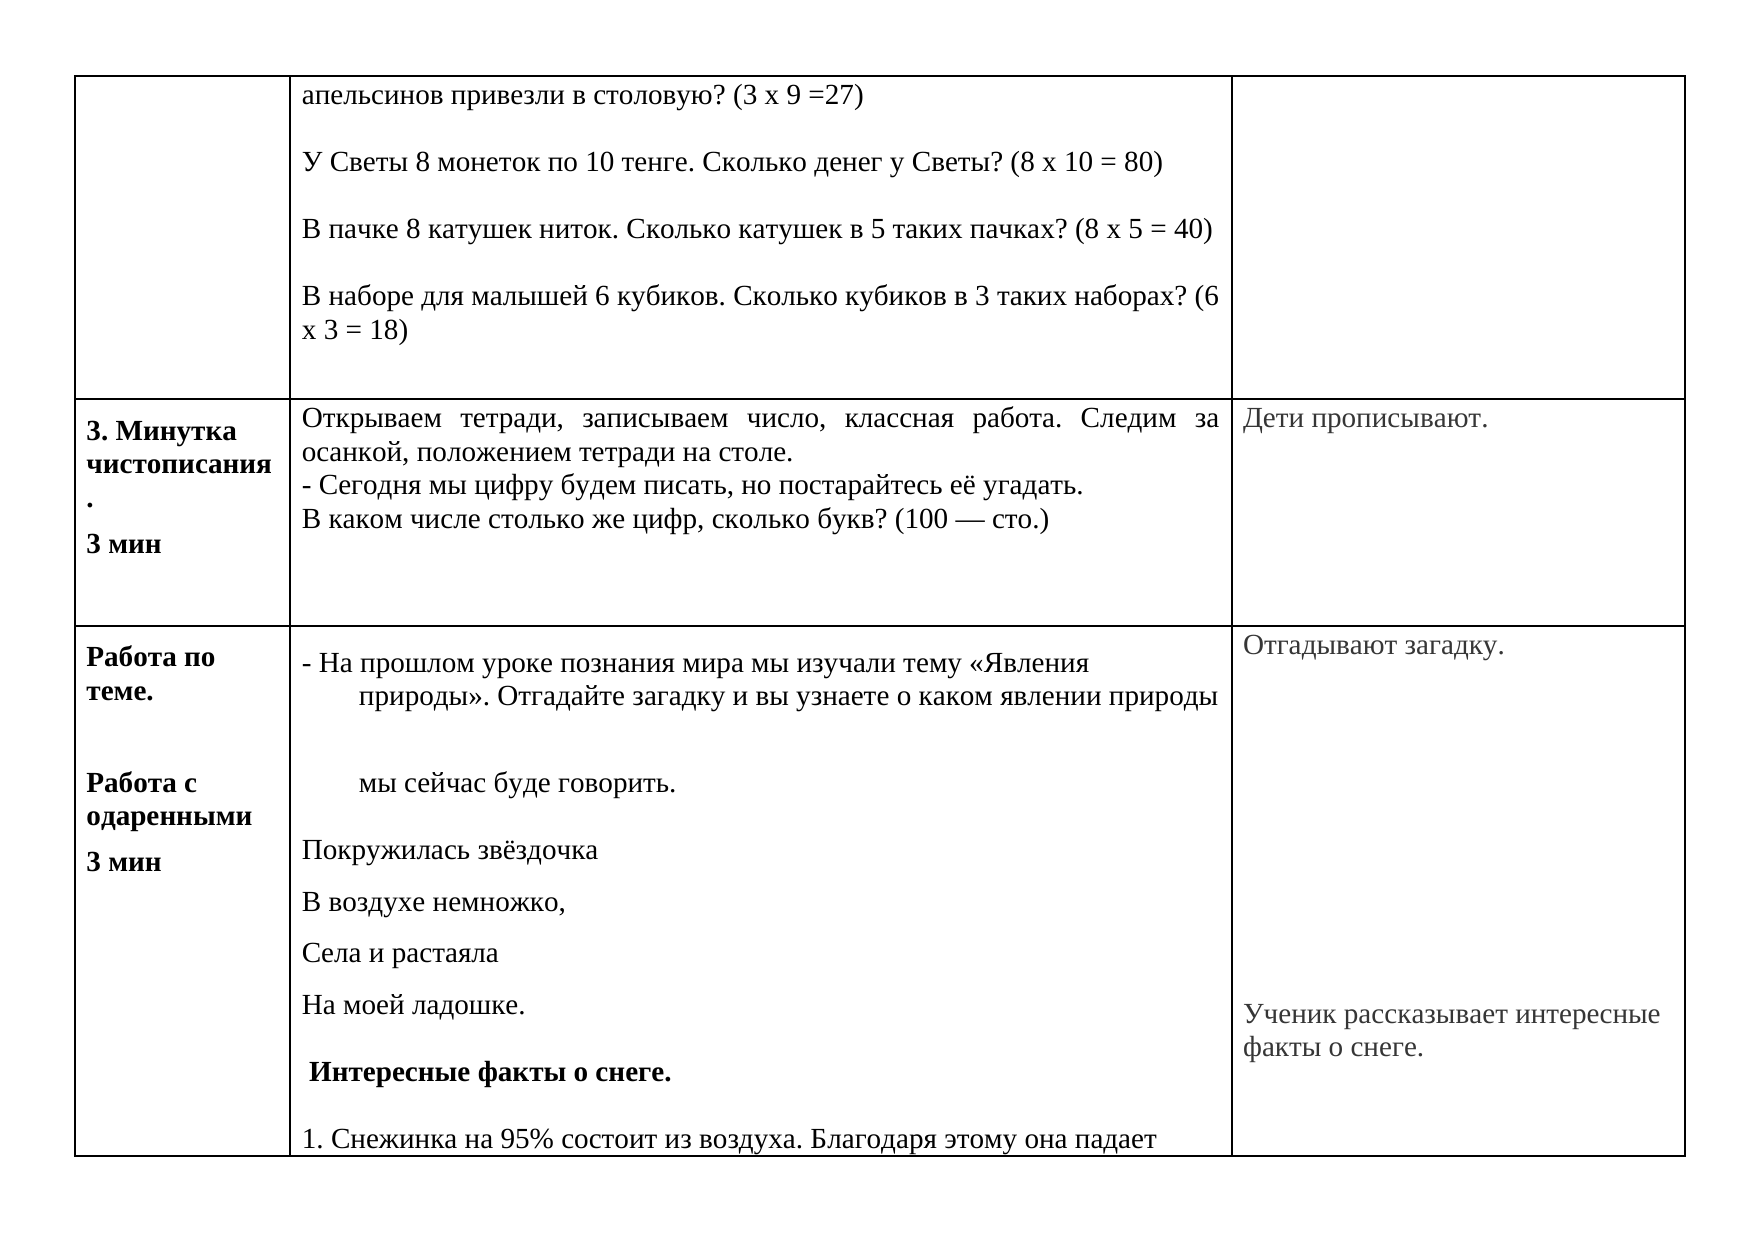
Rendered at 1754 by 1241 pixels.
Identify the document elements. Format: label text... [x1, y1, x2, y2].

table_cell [76, 627, 289, 1154]
table_cell 3. Минутка чистописания. 3 мин [76, 400, 289, 625]
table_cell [291, 627, 1231, 1154]
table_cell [291, 77, 1231, 398]
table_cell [1233, 627, 1684, 1154]
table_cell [76, 77, 289, 398]
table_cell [1233, 77, 1684, 398]
table_cell Открываем тетради, записываем число, классная работа. Следим за осанкой, положением тетради на столе. - Сегодня мы цифру будем писать, но постарайтесь её угадать. В каком числе столько же цифр, сколько букв? (100 — сто.) [291, 400, 1231, 625]
table_cell Дети прописывают. [1233, 400, 1684, 625]
